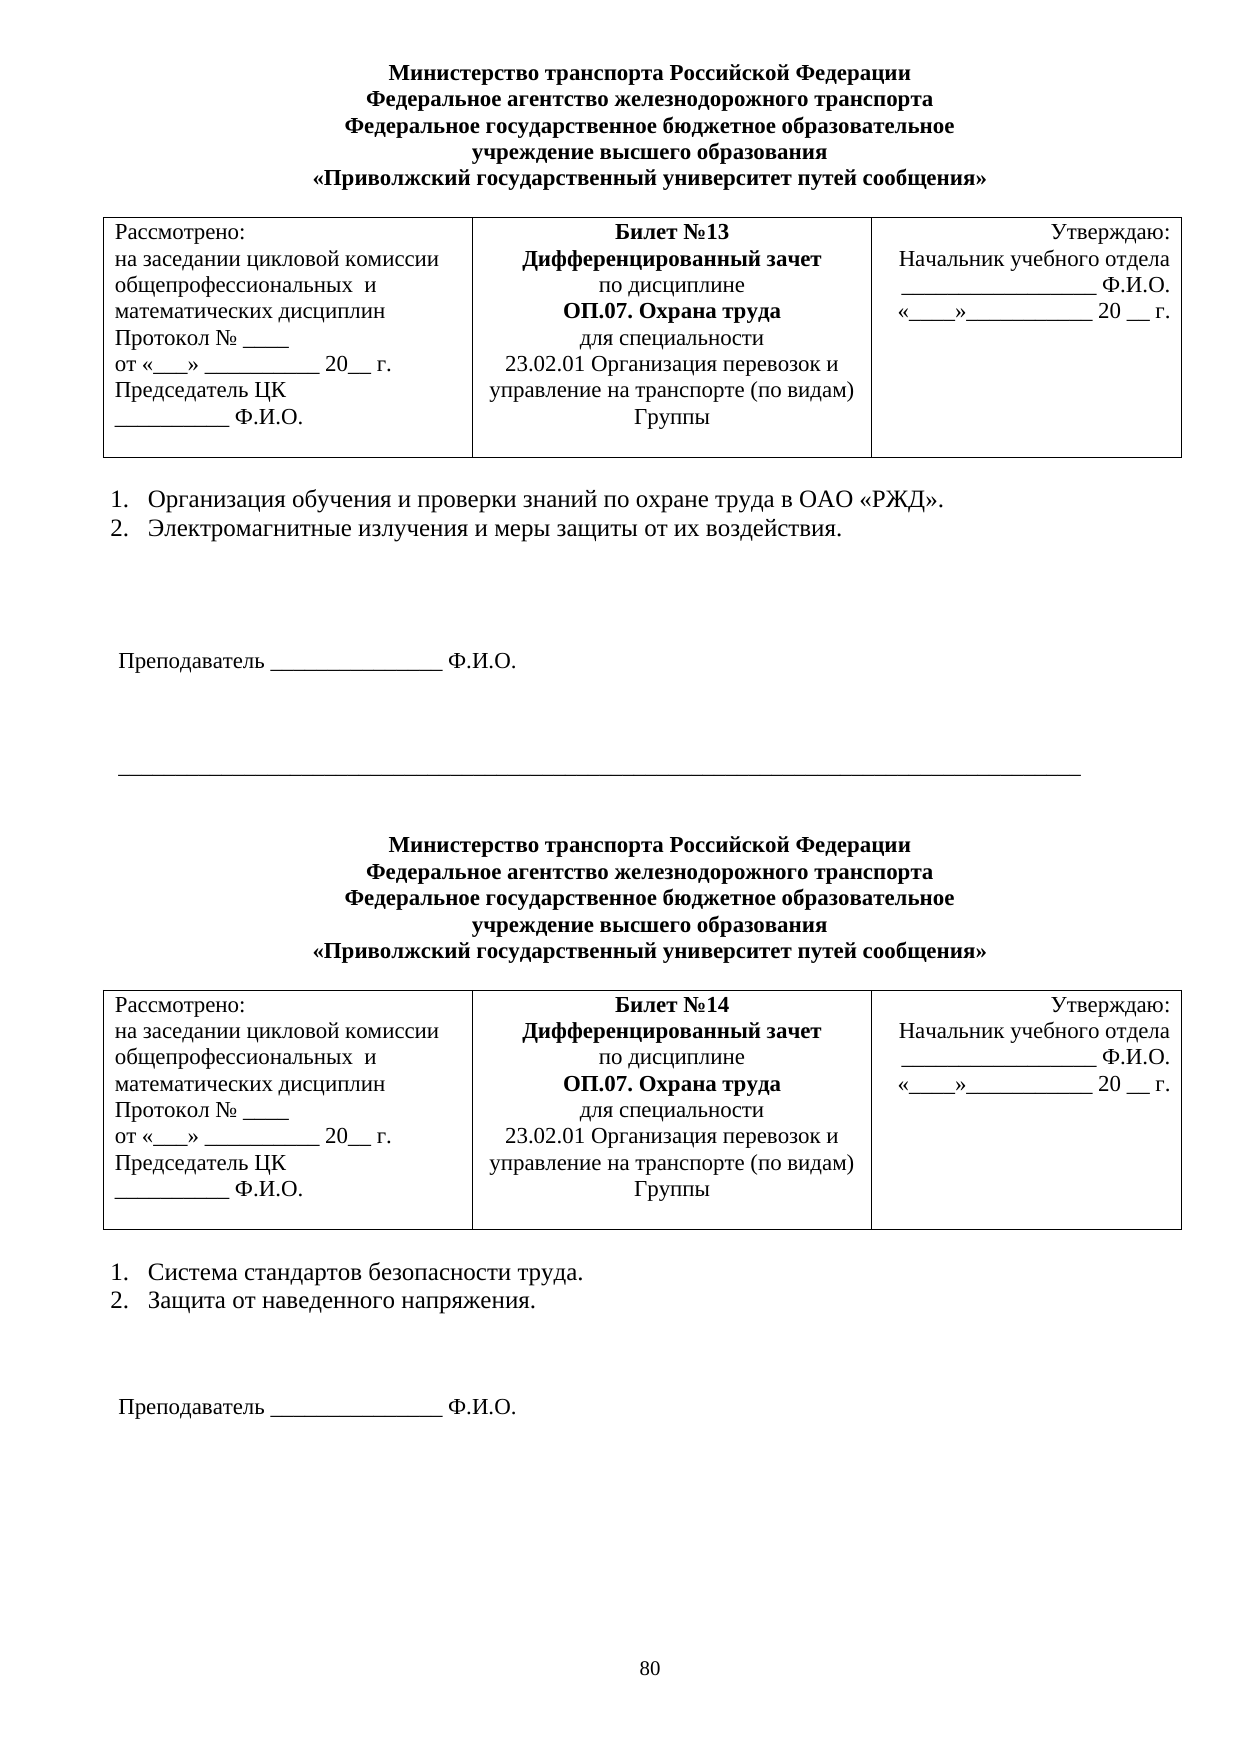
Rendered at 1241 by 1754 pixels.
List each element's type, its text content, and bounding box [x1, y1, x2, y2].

text «Приволжский государственный университет путей сообщения» [118, 937, 1181, 963]
text Федеральное агентство железнодорожного транспорта [118, 858, 1181, 884]
text ____________________________________________________________________________________ [118, 752, 1181, 779]
list Система стандартов безопасности труда. [110, 1257, 1181, 1285]
list Организация обучения и проверки знаний по охране труда в ОАО «РЖД». [110, 484, 1181, 513]
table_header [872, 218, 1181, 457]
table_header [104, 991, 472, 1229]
text Федеральное агентство железнодорожного транспорта [118, 85, 1181, 112]
text Министерство транспорта Российской Федерации [118, 59, 1181, 85]
text учреждение высшего образования [118, 138, 1181, 164]
text Преподаватель _______________ Ф.И.О. [118, 1393, 1181, 1419]
text Федеральное государственное бюджетное образовательное [118, 884, 1181, 911]
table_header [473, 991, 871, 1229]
text учреждение высшего образования [118, 911, 1181, 937]
text Федеральное государственное бюджетное образовательное [118, 112, 1181, 138]
text «Приволжский государственный университет путей сообщения» [118, 164, 1181, 191]
list Электромагнитные излучения и меры защиты от их воздействия. [110, 513, 1181, 542]
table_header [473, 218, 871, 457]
text Министерство транспорта Российской Федерации [118, 832, 1181, 858]
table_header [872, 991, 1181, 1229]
list Защита от наведенного напряжения. [110, 1285, 1181, 1314]
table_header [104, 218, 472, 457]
text Преподаватель _______________ Ф.И.О. [118, 647, 1181, 673]
